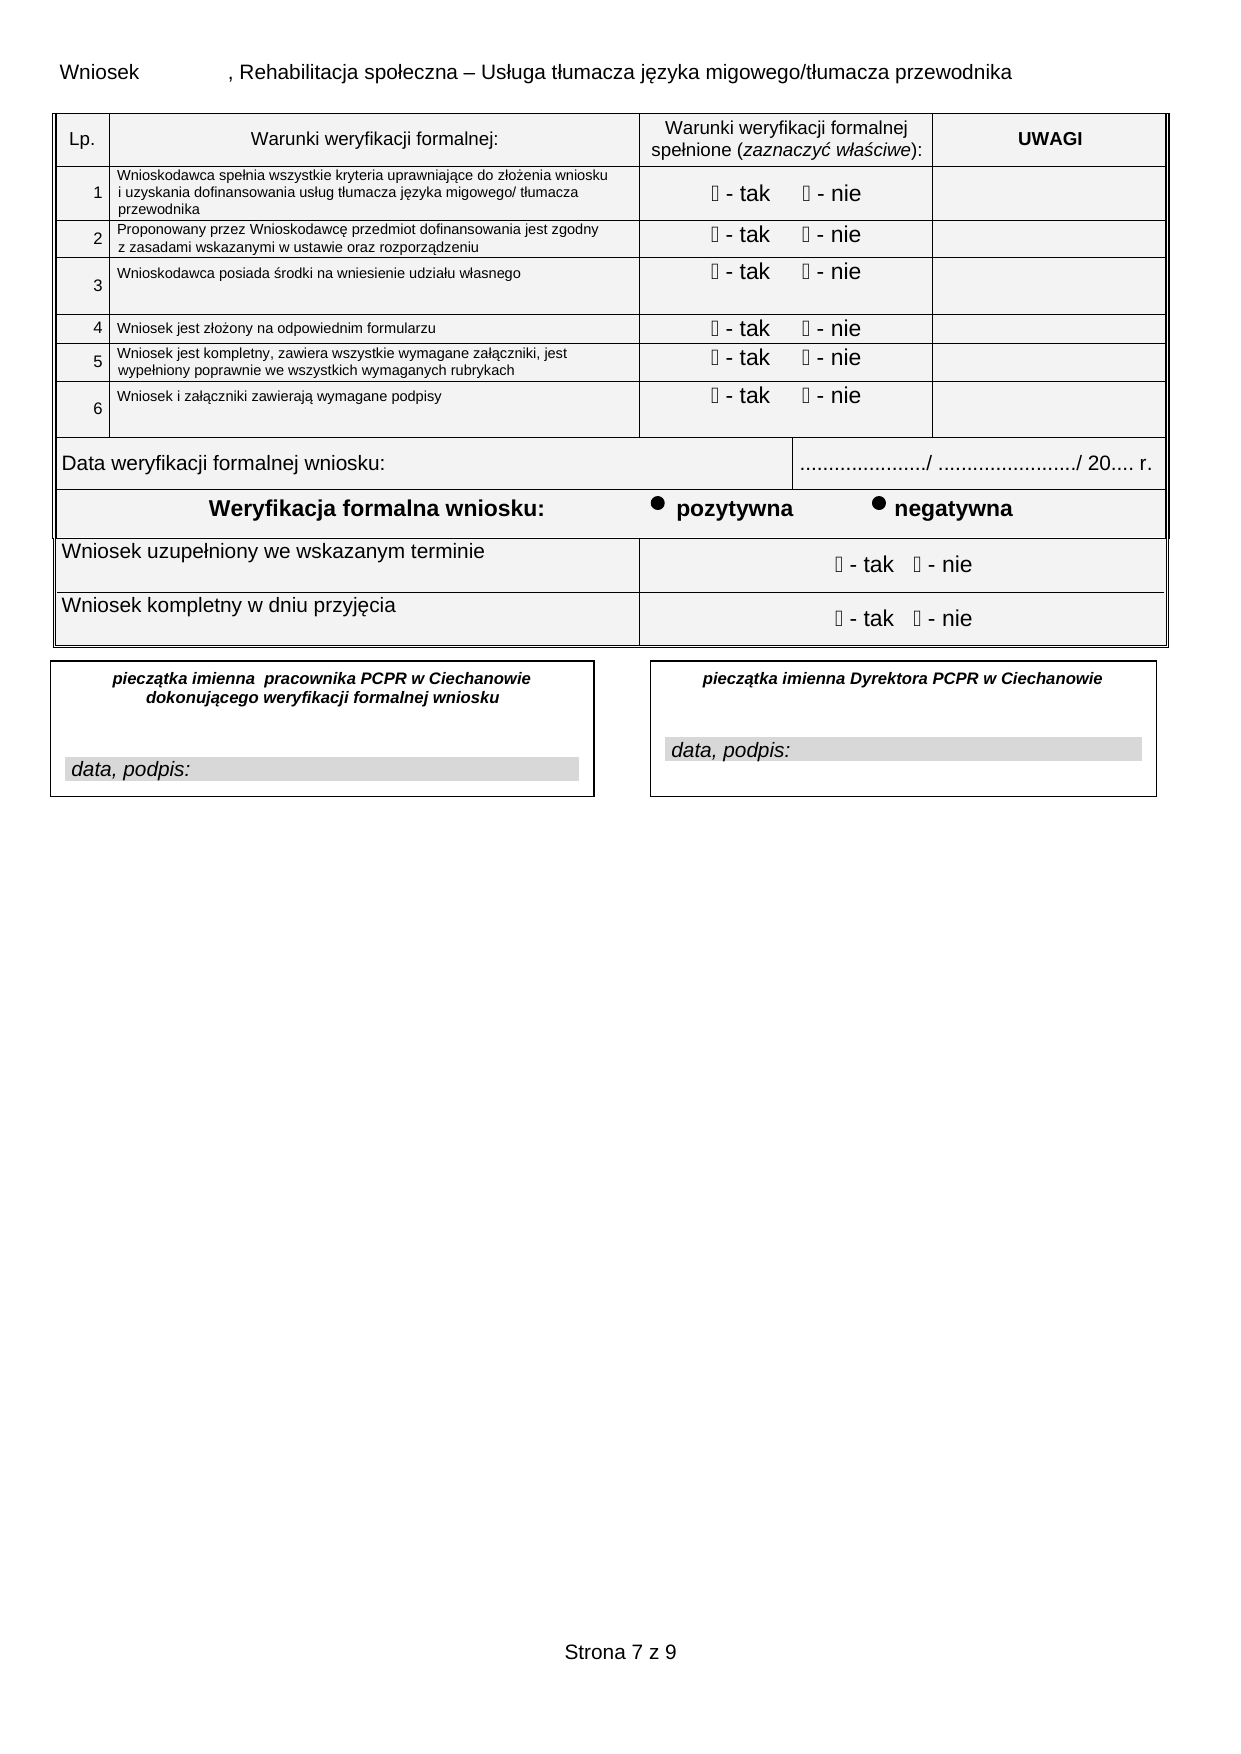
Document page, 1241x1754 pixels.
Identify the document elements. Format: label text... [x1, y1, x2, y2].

table_cell 1 [57, 167, 109, 220]
table_cell [933, 258, 1165, 314]
table_cell 2 [57, 221, 109, 257]
table_cell [933, 315, 1165, 343]
table_cell Weryfikacja formalna wniosku: pozytywna negatywna [57, 490, 1165, 537]
table_cell 5 [57, 344, 109, 381]
table_cell Wniosek jest kompletny, zawiera wszystkie wymagane załączniki, jest wypełniony poprawnie we wszystkich wymaganych rubrykach [110, 344, 639, 381]
table_cell Proponowany przez Wnioskodawcę przedmiot dofinansowania jest zgodny z zasadami wskazanymi w ustawie oraz rozporządzeniu [110, 221, 639, 257]
table_header Lp. [57, 114, 109, 166]
table_cell - tak - nie [640, 221, 932, 257]
table_cell - tak - nie [640, 258, 932, 314]
table_header UWAGI [933, 114, 1165, 166]
table_cell Wnioskodawca posiada środki na wniesienie udziału własnego [110, 258, 639, 314]
table_cell Wniosek jest złożony na odpowiednim formularzu [110, 315, 639, 343]
table_cell Data weryfikacji formalnej wniosku: [57, 438, 792, 489]
table_cell Wniosek i załączniki zawierają wymagane podpisy [110, 382, 639, 437]
table_cell 4 [57, 315, 109, 343]
table_cell ....................../ ......................../ 20.... r. [793, 438, 1165, 489]
table_cell - tak - nie [640, 315, 932, 343]
table_cell [933, 382, 1165, 437]
table_cell - tak - nie [640, 382, 932, 437]
table_cell [933, 167, 1165, 220]
table_cell - tak - nie [640, 167, 932, 220]
table_cell [933, 221, 1165, 257]
table_cell [933, 344, 1165, 381]
table_cell Wnioskodawca spełnia wszystkie kryteria uprawniające do złożenia wniosku i uzyskania dofinansowania usług tłumacza języka migowego/ tłumacza przewodnika [110, 167, 639, 220]
table_cell Wniosek kompletny w dniu przyjęcia [56, 592, 639, 645]
table_cell - tak - nie [640, 344, 932, 381]
table_cell - tak - nie [640, 592, 1166, 645]
table_cell Wniosek uzupełniony we wskazanym terminie [56, 539, 639, 592]
table_cell 6 [57, 382, 109, 437]
table_header Warunki weryfikacji formalnej spełnione (zaznaczyć właściwe): [640, 114, 932, 166]
table_header Warunki weryfikacji formalnej: [110, 114, 639, 166]
table_cell 3 [57, 258, 109, 314]
table_cell - tak - nie [640, 539, 1166, 592]
